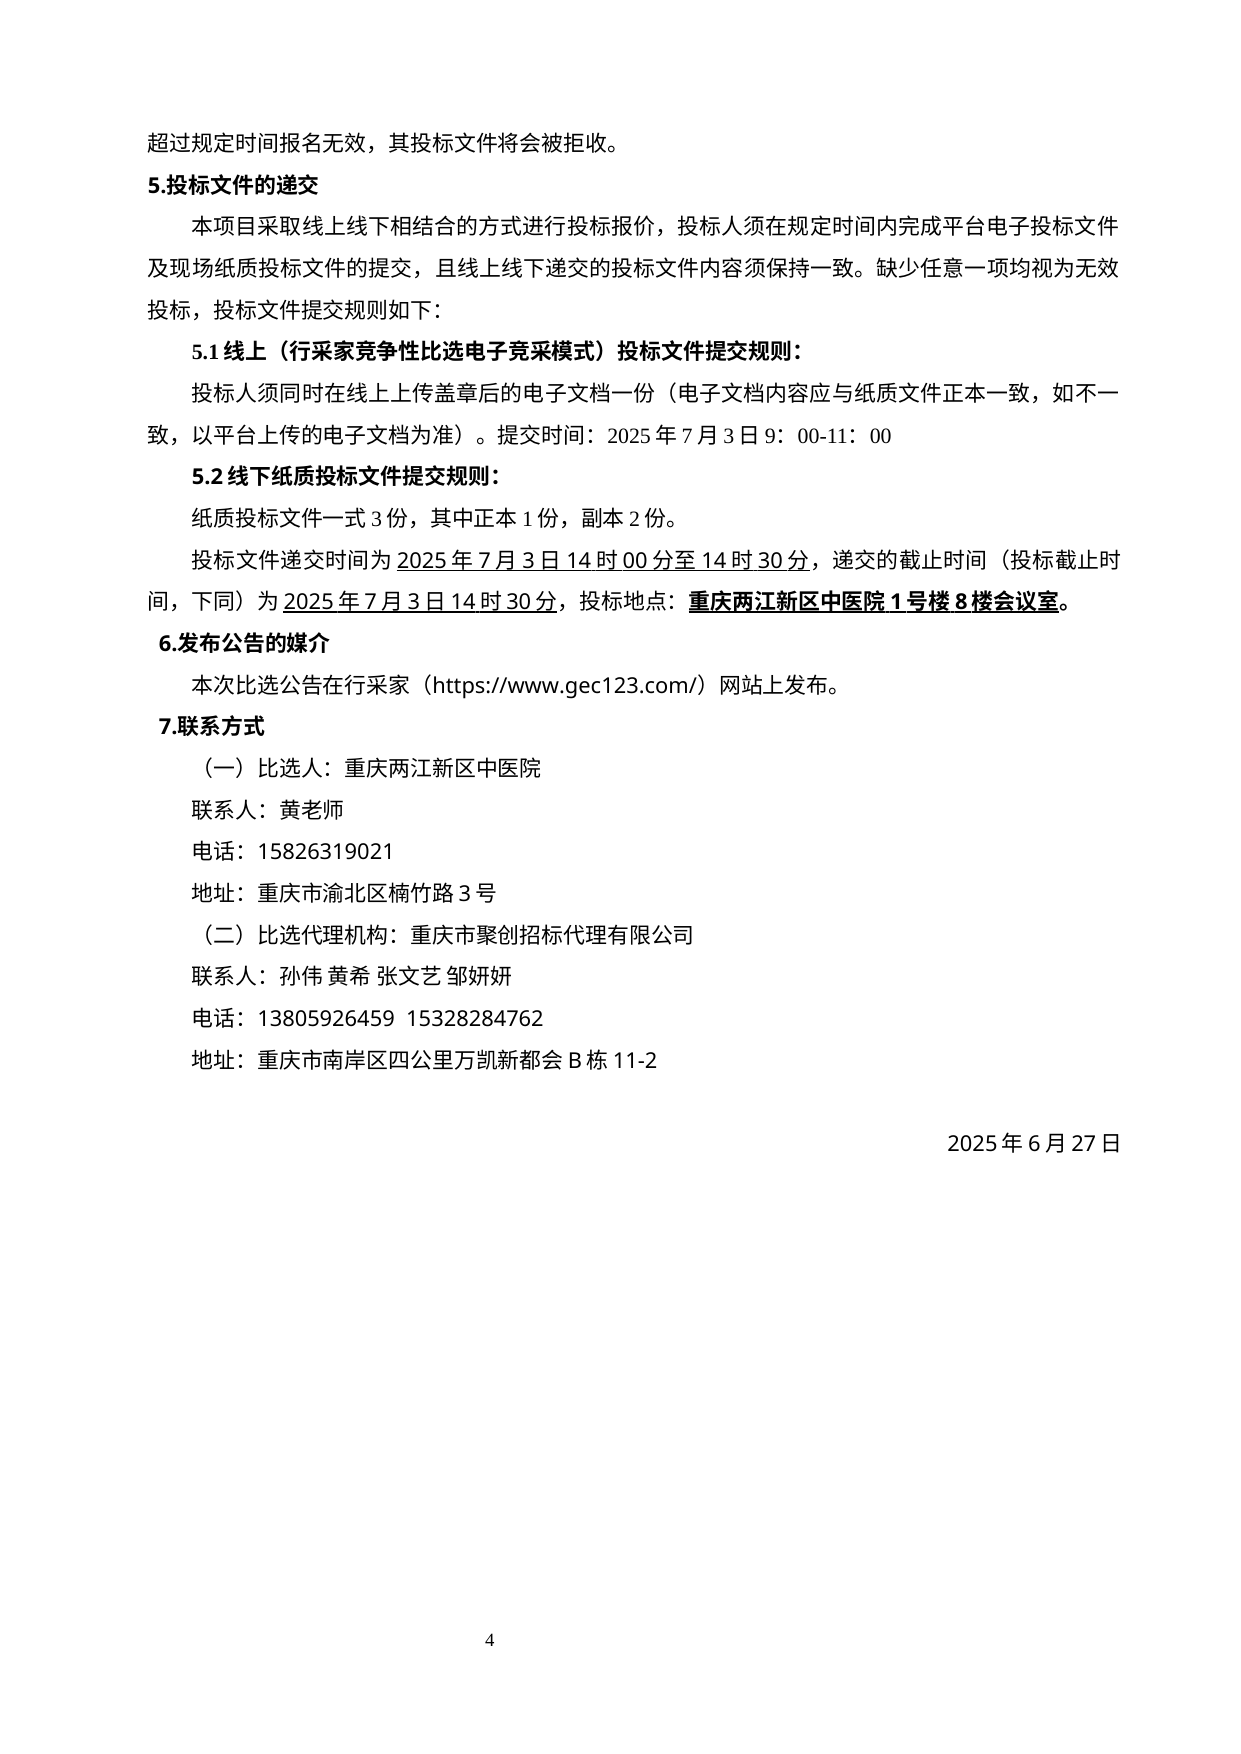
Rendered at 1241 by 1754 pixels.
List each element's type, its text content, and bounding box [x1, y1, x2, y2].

text 纸质投标文件一式3份，其中正本1份，副本2份。 [148, 493, 1122, 535]
subtitle 7.联系方式 [148, 701, 1122, 743]
text 电话：15826319021 [148, 826, 1122, 868]
text 联系人：孙伟 黄希 张文艺 邹妍妍 [148, 951, 1122, 993]
text 电话：13805926459 15328284762 [148, 993, 1122, 1035]
text 地址：重庆市南岸区四公里万凯新都会B栋11-2 [148, 1035, 1122, 1076]
text （一）比选人：重庆两江新区中医院 [148, 743, 1122, 785]
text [148, 118, 1122, 160]
list 5.1线上（行采家竞争性比选电子竞采模式）投标文件提交规则： [148, 326, 1122, 368]
text 5.2线下纸质投标文件提交规则： [148, 451, 1122, 493]
text 地址：重庆市渝北区楠竹路3号 [148, 868, 1122, 910]
list 投标人须同时在线上上传盖章后的电子文档一份（电子文档内容应与纸质文件正本一致，如不一致，以平台上传的电子文档为准）。提交时间：2025年7月3日9：00-11：00 [148, 368, 1122, 451]
text 2025年6月27日 [148, 1118, 1122, 1160]
text 投标文件递交时间为2025年7月3日14时00分至14时30分，递交的截止时间（投标截止时间，下同）为2025年7月3日14时30分，投标地点：重庆两江新区中医院1号楼8楼会议室。 [148, 535, 1122, 618]
subtitle 6.发布公告的媒介 [148, 618, 1122, 660]
text 本次比选公告在行采家（https://www.gec123.com/）网站上发布。 [148, 660, 1122, 701]
subtitle 5.投标文件的递交 [148, 160, 1122, 201]
text 联系人：黄老师 [148, 785, 1122, 826]
text （二）比选代理机构：重庆市聚创招标代理有限公司 [148, 910, 1122, 951]
list 本项目采取线上线下相结合的方式进行投标报价，投标人须在规定时间内完成平台电子投标文件及现场纸质投标文件的提交，且线上线下递交的投标文件内容须保持一致。缺少任意一项均视为无效投标，投标文件提交规则如下： [148, 201, 1122, 326]
